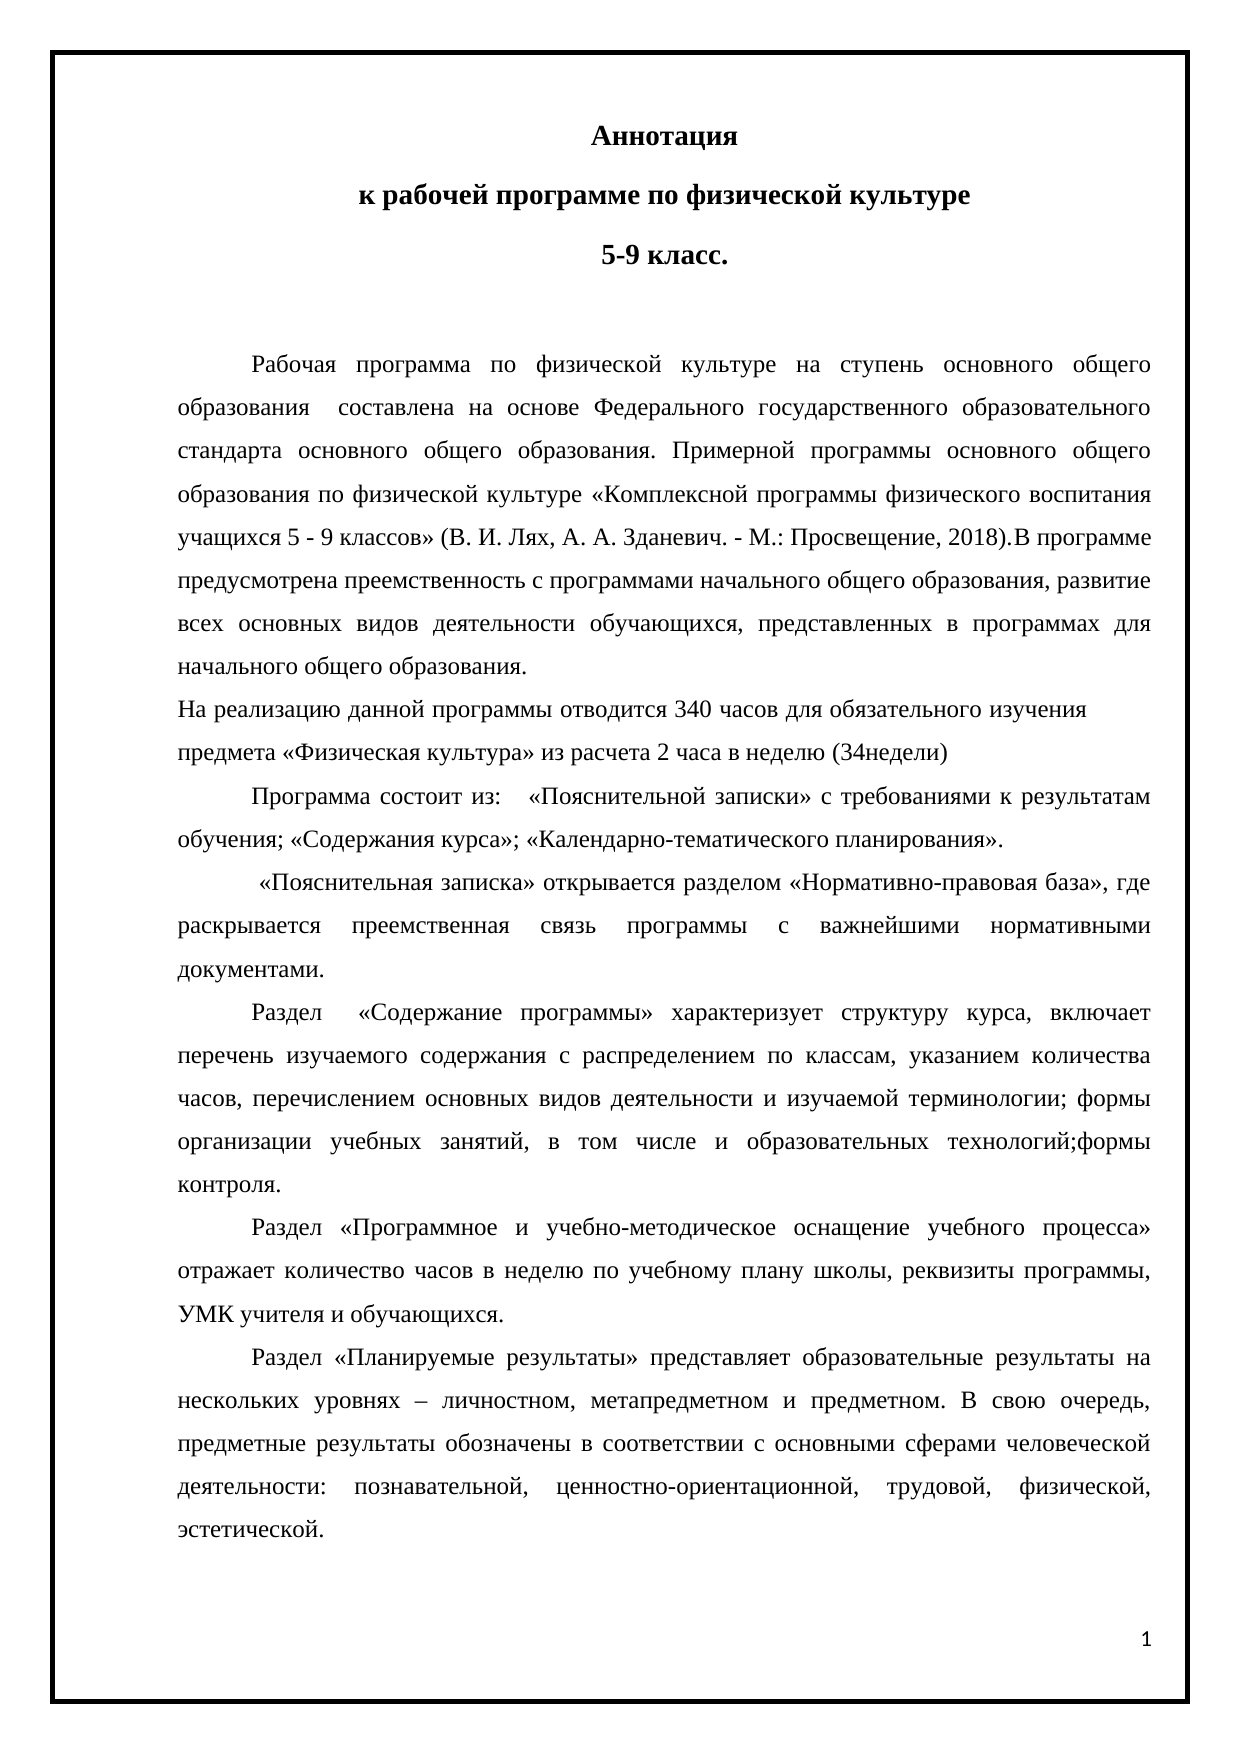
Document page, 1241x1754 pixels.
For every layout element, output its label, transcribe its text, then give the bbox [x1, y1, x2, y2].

text На реализацию данной программы отводится 340 часов для обязательного изучения предмета «Физическая культура» из расчета 2 часа в неделю (34недели) [177, 694, 1088, 766]
text Раздел «Планируемые результаты» представляет образовательные результаты на нескольких уровнях – личностном, метапредметном и предметном. В свою очередь, предметные результаты обозначены в соответствии с основными сферами человеческой деятельности: познавательной, ценностно-ориентационной, трудовой, физической, эстетической. [177, 1342, 1152, 1543]
text «Пояснительная записка» открывается разделом «Нормативно-правовая база», где раскрывается преемственная связь программы с важнейшими нормативными документами. [177, 867, 1152, 982]
text Программа состоит из: «Пояснительной записки» с требованиями к результатам обучения; «Содержания курса»; «Календарно-тематического планирования». [177, 781, 1152, 853]
text к рабочей программе по физической культуре [177, 177, 1152, 211]
text Раздел «Содержание программы» характеризует структуру курса, включает перечень изучаемого содержания с распределением по классам, указанием количества часов, перечислением основных видов деятельности и изучаемой терминологии; формы организации учебных занятий, в том числе и образовательных технологий;формы контроля. [177, 997, 1152, 1198]
text 5-9 класс. [177, 237, 1152, 270]
text Аннотация [177, 118, 1152, 152]
text Раздел «Программное и учебно-методическое оснащение учебного процесса» отражает количество часов в неделю по учебному плану школы, реквизиты программы, УМК учителя и обучающихся. [177, 1212, 1152, 1327]
text Рабочая программа по физической культуре на ступень основного общего образования составлена на основе Федерального государственного образовательного стандарта основного общего образования. Примерной программы основного общего образования по физической культуре «Комплексной программы физического воспитания учащихся 5 - 9 классов» (В. И. Лях, А. А. Зданевич. - М.: Просвещение, 2018).В программе предусмотрена преемственность с программами начального общего образования, развитие всех основных видов деятельности обучающихся, представленных в программах для начального общего образования. [177, 349, 1152, 680]
